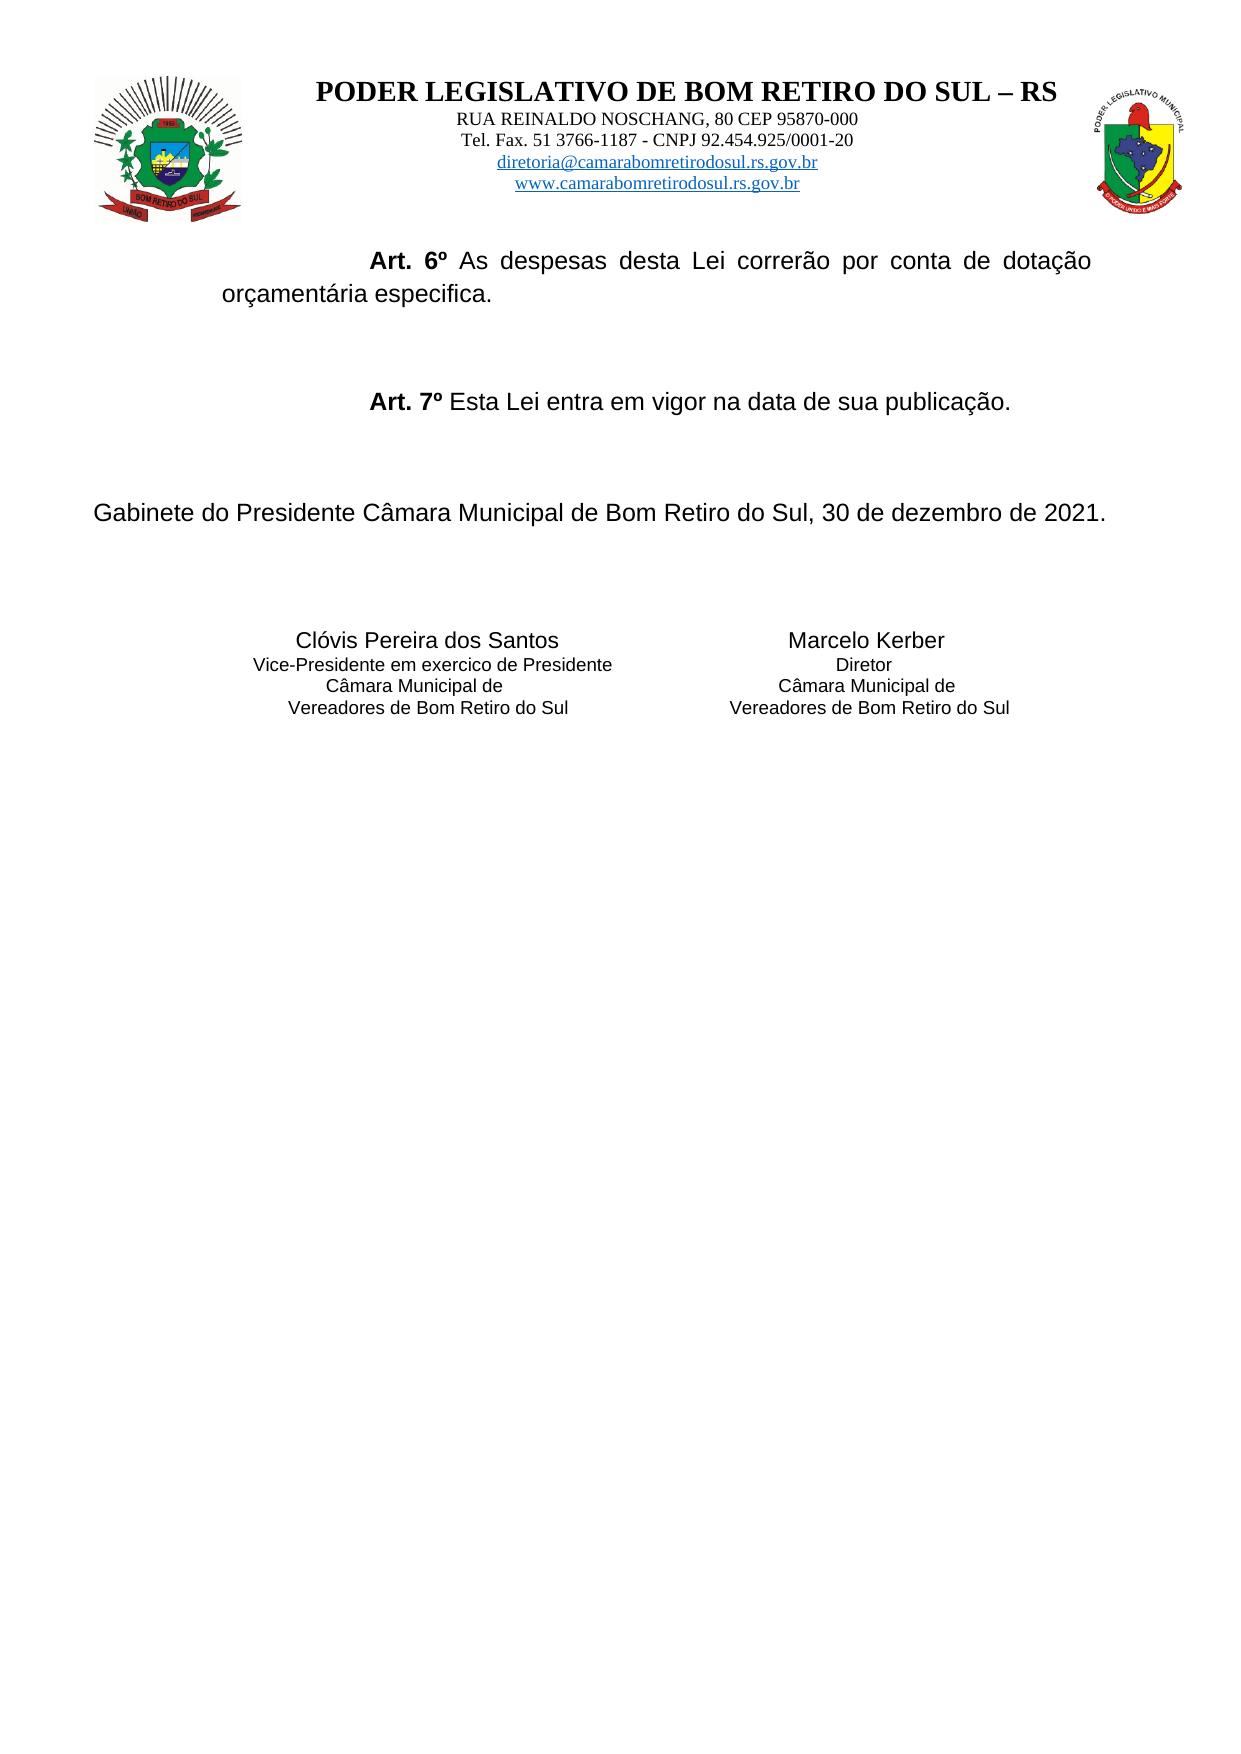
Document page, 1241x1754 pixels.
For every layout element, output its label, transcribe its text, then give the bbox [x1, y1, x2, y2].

text Gabinete do Presidente Câmara Municipal de Bom Retiro do Sul, 30 de dezembro de 2021. [74, 498, 1107, 527]
text Art. 7º Esta Lei entra em vigor na data de sua publicação. [222, 386, 1093, 415]
picture [93, 76, 243, 222]
picture [1094, 89, 1184, 214]
text Art. 6º As despesas desta Lei correrão por conta de dotação orçamentária especifica. [222, 246, 1093, 307]
text Vice-Presidente em exercico de Presidente Diretor [222, 653, 1093, 675]
text Vereadores de Bom Retiro do Sul Vereadores de Bom Retiro do Sul [148, 697, 1093, 718]
text Clóvis Pereira dos Santos Marcelo Kerber [148, 627, 1093, 653]
text Câmara Municipal de Câmara Municipal de [148, 675, 1093, 697]
